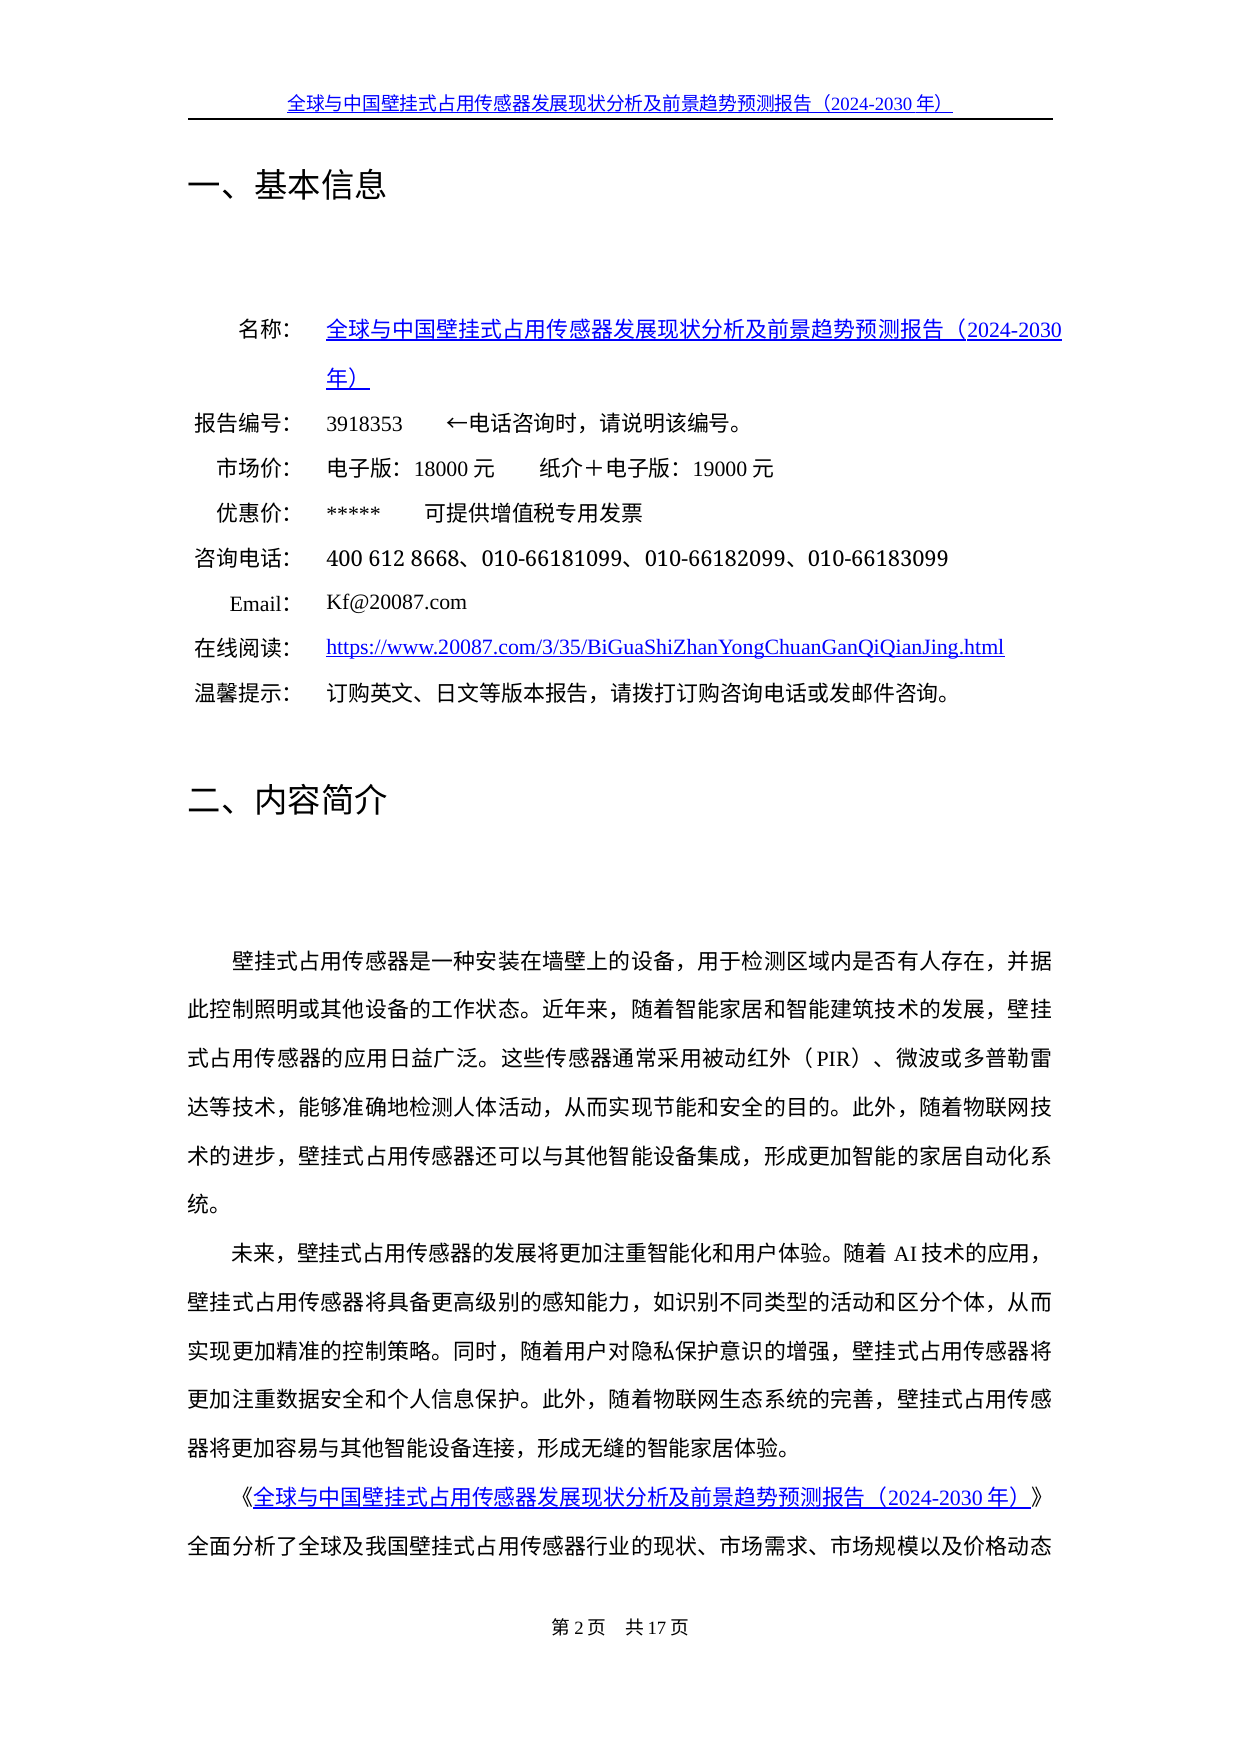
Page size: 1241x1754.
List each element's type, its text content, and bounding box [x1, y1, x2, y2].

table_cell 3918353 ←电话咨询时，请说明该编号。 [315, 405, 1073, 450]
table_cell [315, 630, 1073, 675]
table_cell Email： [167, 585, 315, 630]
table_header 全球与中国壁挂式占用传感器发展现状分析及前景趋势预测报告（2024-2030年） [315, 312, 1073, 405]
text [187, 943, 1053, 1561]
table_cell 400 612 8668、010-66181099、010-66182099、010-66183099 [315, 540, 1073, 585]
table_cell 在线阅读： [167, 630, 315, 675]
table_cell 温馨提示： [167, 675, 315, 720]
table_cell 咨询电话： [167, 540, 315, 585]
table_header 名称： [167, 312, 315, 405]
table_cell 优惠价： [167, 495, 315, 540]
table_cell Kf@20087.com [315, 585, 1073, 630]
table_cell ***** 可提供增值税专用发票 [315, 495, 1073, 540]
table_cell 报告编号： [167, 405, 315, 450]
table_cell 市场价： [167, 450, 315, 495]
table_cell 电子版：18000 元 纸介＋电子版：19000 元 [315, 450, 1073, 495]
table_cell 订购英文、日文等版本报告，请拨打订购咨询电话或发邮件咨询。 [315, 675, 1073, 720]
title 二、内容简介 [187, 766, 1053, 831]
title 一、基本信息 [187, 150, 1053, 215]
